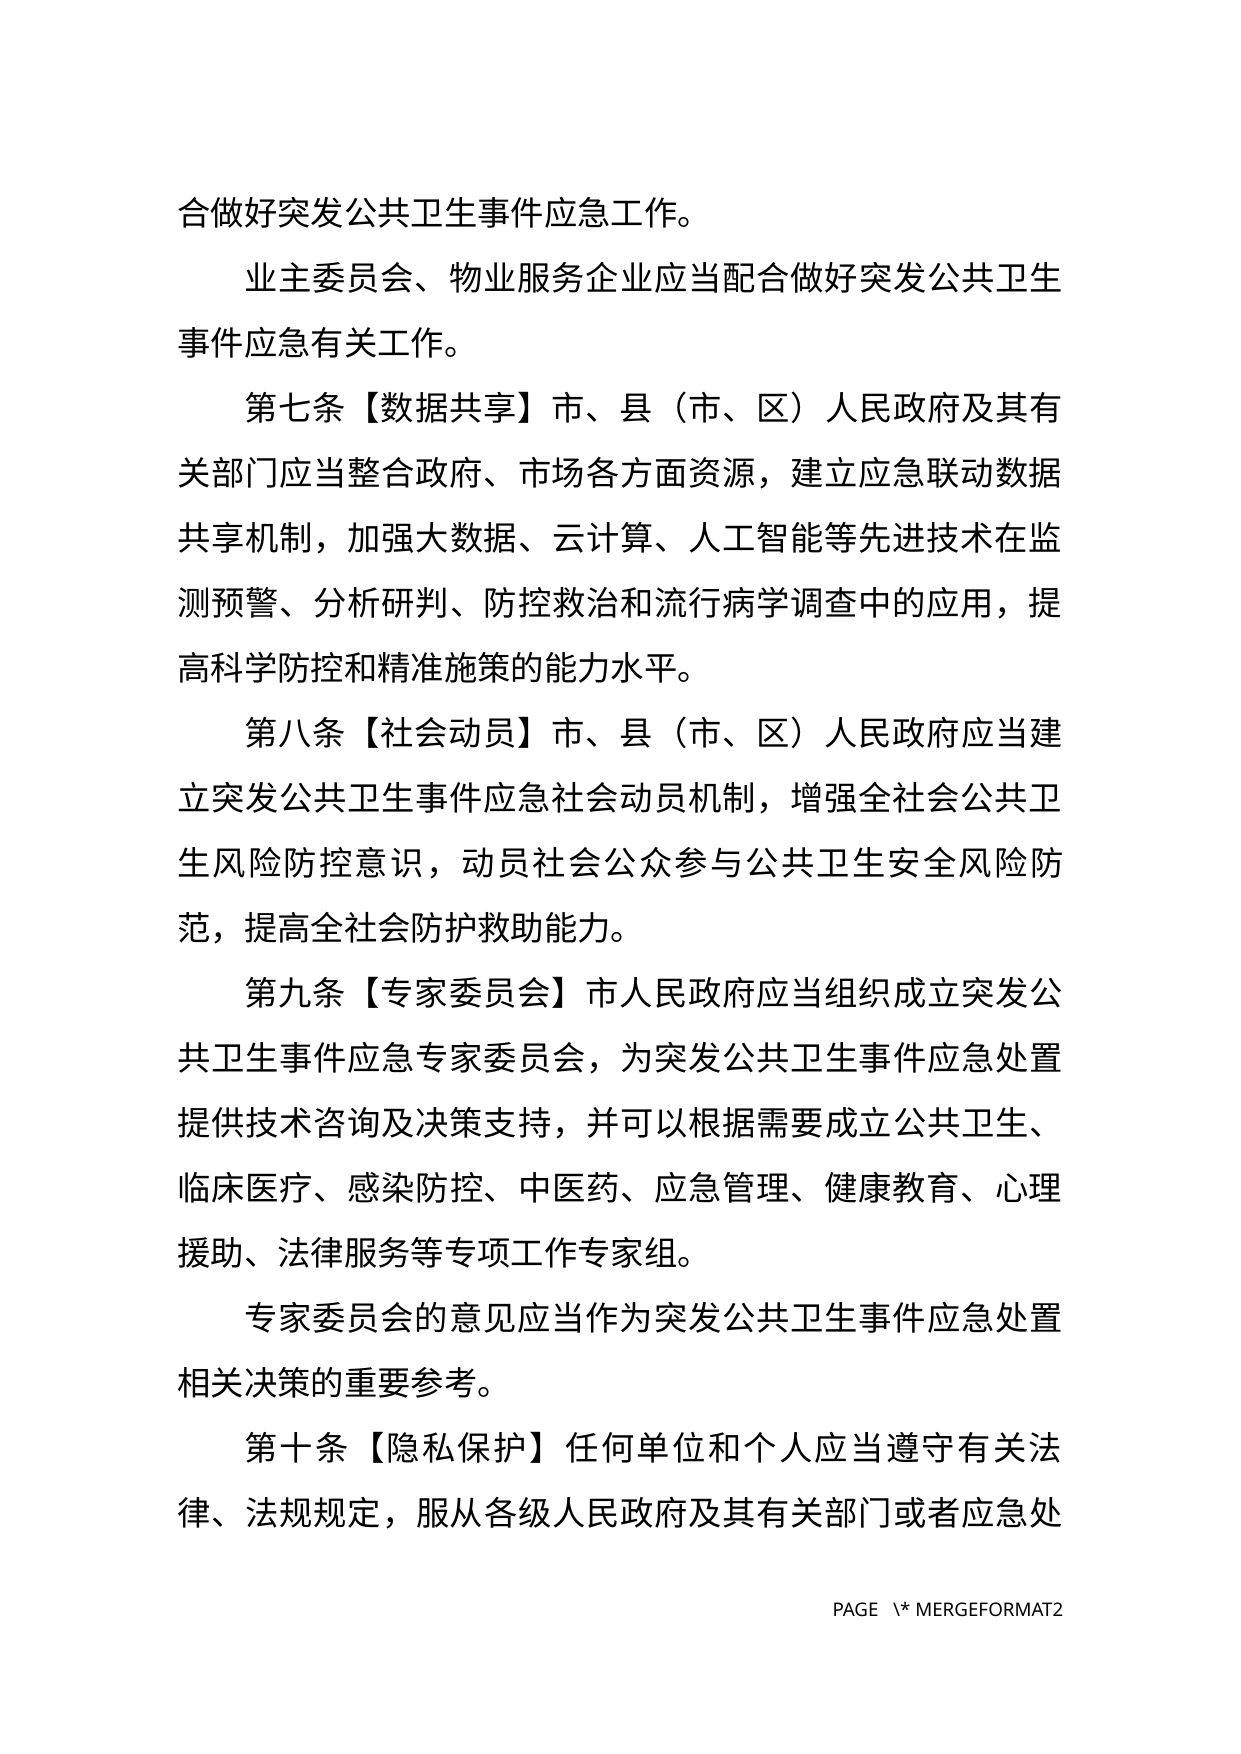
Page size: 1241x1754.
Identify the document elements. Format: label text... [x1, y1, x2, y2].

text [177, 1413, 1063, 1543]
text 专家委员会的意见应当作为突发公共卫生事件应急处置相关决策的重要参考。 [177, 1283, 1063, 1413]
text 第九条【专家委员会】市人民政府应当组织成立突发公共卫生事件应急专家委员会，为突发公共卫生事件应急处置提供技术咨询及决策支持，并可以根据需要成立公共卫生、临床医疗、感染防控、中医药、应急管理、健康教育、心理援助、法律服务等专项工作专家组。 [177, 958, 1063, 1283]
text 业主委员会、物业服务企业应当配合做好突发公共卫生事件应急有关工作。 [177, 243, 1063, 373]
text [177, 178, 1063, 243]
text 第八条【社会动员】市、县（市、区）人民政府应当建立突发公共卫生事件应急社会动员机制，增强全社会公共卫生风险防控意识，动员社会公众参与公共卫生安全风险防范，提高全社会防护救助能力。 [177, 698, 1063, 958]
text 第七条【数据共享】市、县（市、区）人民政府及其有关部门应当整合政府、市场各方面资源，建立应急联动数据共享机制，加强大数据、云计算、人工智能等先进技术在监测预警、分析研判、防控救治和流行病学调查中的应用，提高科学防控和精准施策的能力水平。 [177, 373, 1063, 698]
